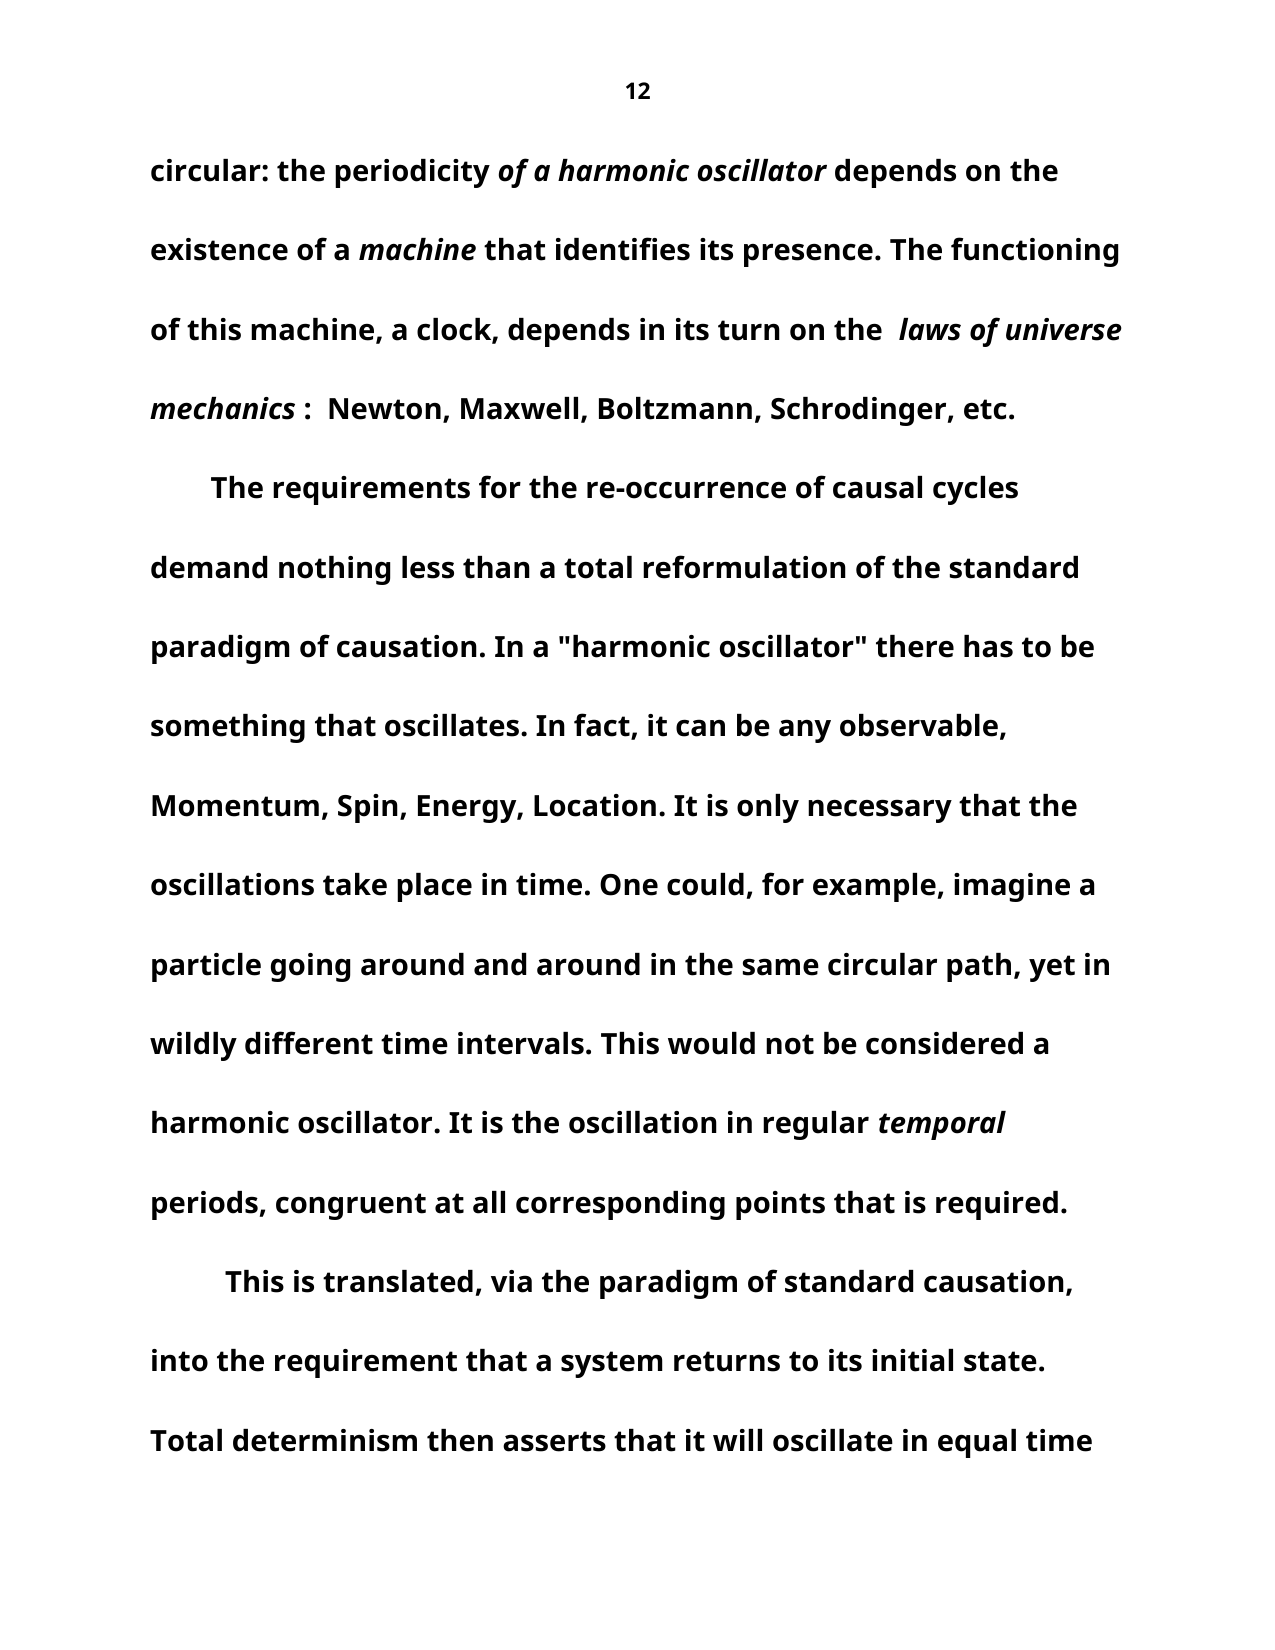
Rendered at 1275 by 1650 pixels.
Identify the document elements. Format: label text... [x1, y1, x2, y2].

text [150, 150, 1125, 428]
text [150, 1261, 1125, 1460]
text The requirements for the re-occurrence of causal cycles demand nothing less than a total reformulation of the standard paradigm of causation. In a "harmonic oscillator" there has to be something that oscillates. In fact, it can be any observable, Momentum, Spin, Energy, Location. It is only necessary that the oscillations take place in time. One could, for example, imagine a particle going around and around in the same circular path, yet in wildly different time intervals. This would not be considered a harmonic oscillator. It is the oscillation in regular temporal periods, congruent at all corresponding points that is required. [150, 467, 1125, 1222]
